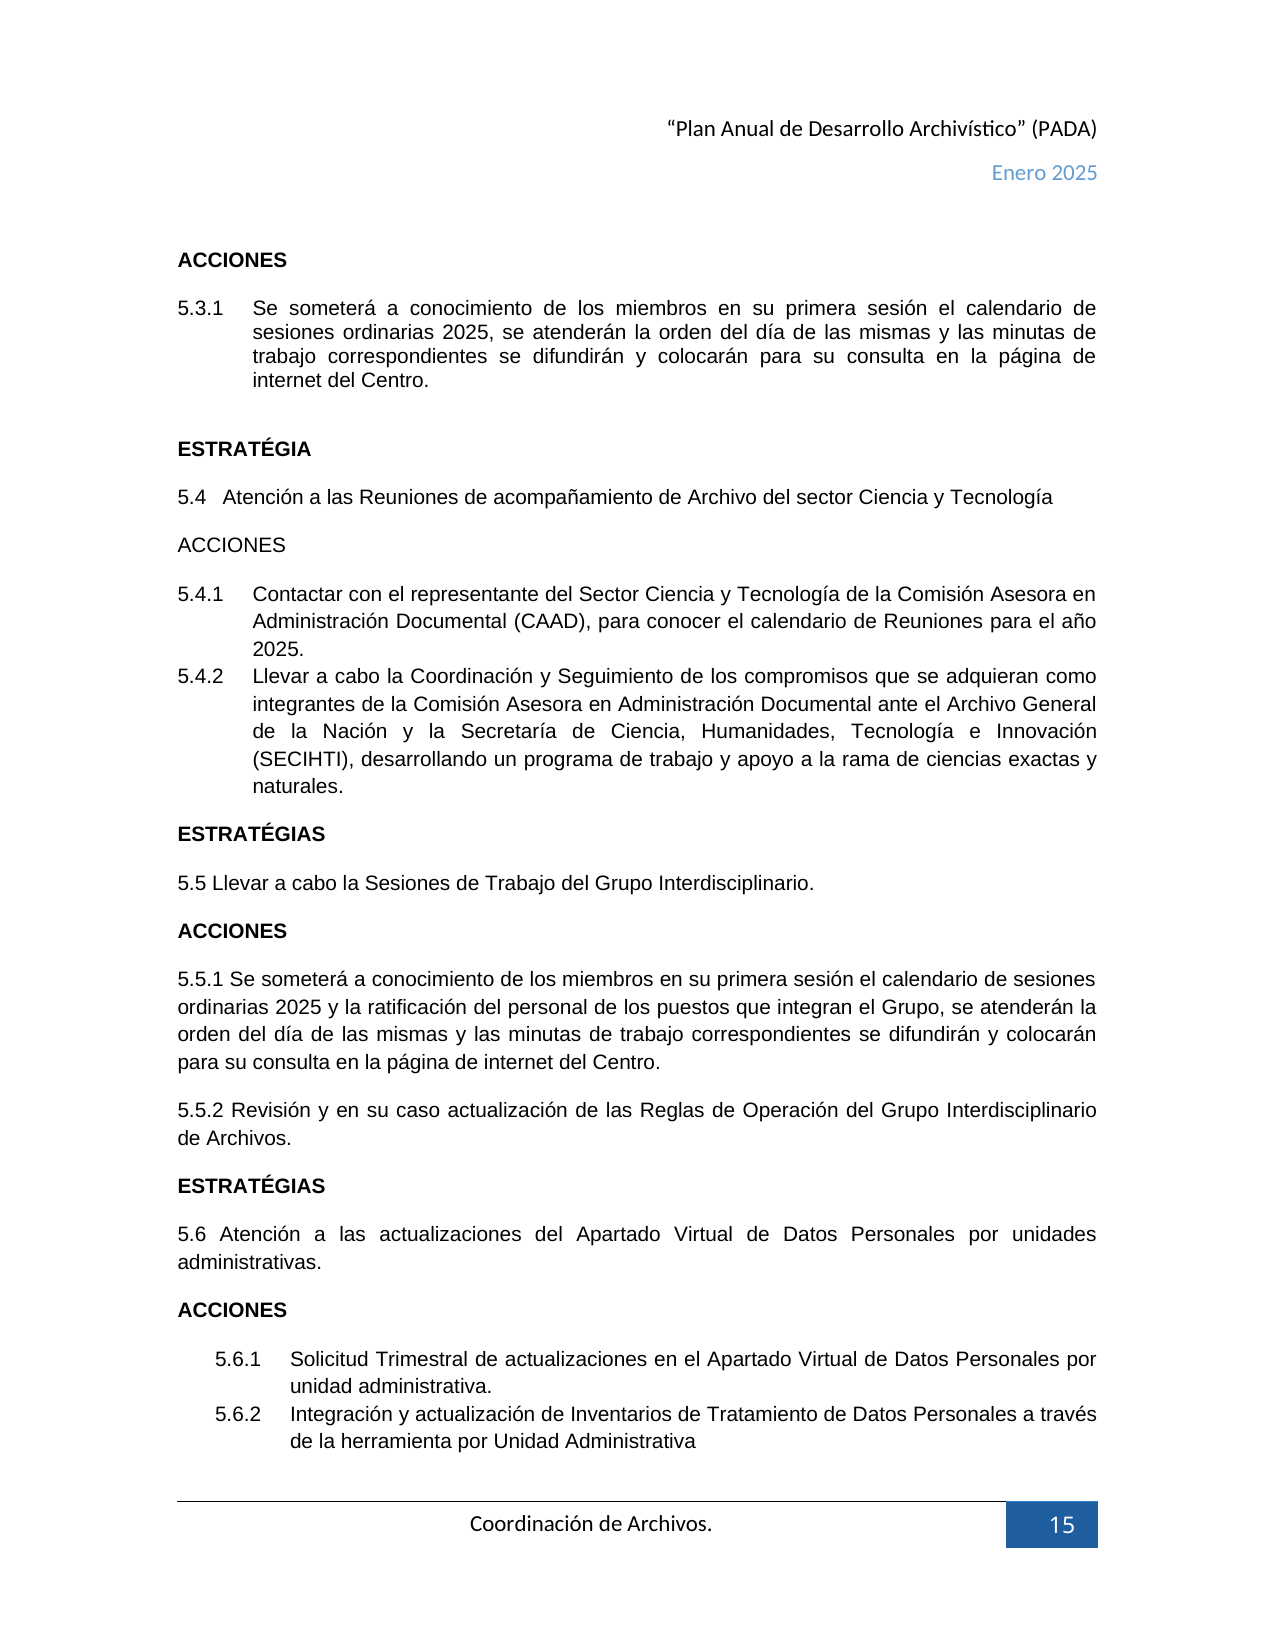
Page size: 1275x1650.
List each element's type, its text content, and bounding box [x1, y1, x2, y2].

list Se someterá a conocimiento de los miembros en su primera sesión el calendario de sesiones ordinarias 2025, se atenderán la orden del día de las mismas y las minutas de trabajo correspondientes se difundirán y colocarán para su consulta en la página de internet del Centro. [177, 296, 1098, 392]
text ACCIONES [177, 1298, 1098, 1322]
text ACCIONES [177, 247, 1098, 271]
text ESTRATÉGIA [177, 436, 1098, 460]
text 5.6 Atención a las actualizaciones del Apartado Virtual de Datos Personales por unidades administrativas. [177, 1222, 1098, 1274]
text 5.5.2 Revisión y en su caso actualización de las Reglas de Operación del Grupo Interdisciplinario de Archivos. [177, 1098, 1098, 1149]
list Integración y actualización de Inventarios de Tratamiento de Datos Personales a través de la herramienta por Unidad Administrativa [215, 1401, 1098, 1453]
text ESTRATÉGIAS [177, 822, 1098, 846]
text 5.5.1 Se someterá a conocimiento de los miembros en su primera sesión el calendario de sesiones ordinarias 2025 y la ratificación del personal de los puestos que integran el Grupo, se atenderán la orden del día de las mismas y las minutas de trabajo correspondientes se difundirán y colocarán para su consulta en la página de internet del Centro. [177, 967, 1098, 1074]
text 5.5 Llevar a cabo la Sesiones de Trabajo del Grupo Interdisciplinario. [177, 871, 1098, 894]
text ACCIONES [177, 919, 1098, 943]
list Solicitud Trimestral de actualizaciones en el Apartado Virtual de Datos Personales por unidad administrativa. [215, 1346, 1098, 1398]
text ACCIONES [177, 533, 1098, 557]
list Llevar a cabo la Coordinación y Seguimiento de los compromisos que se adquieran como integrantes de la Comisión Asesora en Administración Documental ante el Archivo General de la Nación y la Secretaría de Ciencia, Humanidades, Tecnología e Innovación (SECIHTI), desarrollando un programa de trabajo y apoyo a la rama de ciencias exactas y naturales. [177, 664, 1098, 798]
text ESTRATÉGIAS [177, 1174, 1098, 1198]
list Atención a las Reuniones de acompañamiento de Archivo del sector Ciencia y Tecnología [177, 485, 1098, 509]
list Contactar con el representante del Sector Ciencia y Tecnología de la Comisión Asesora en Administración Documental (CAAD), para conocer el calendario de Reuniones para el año 2025. [177, 581, 1098, 660]
